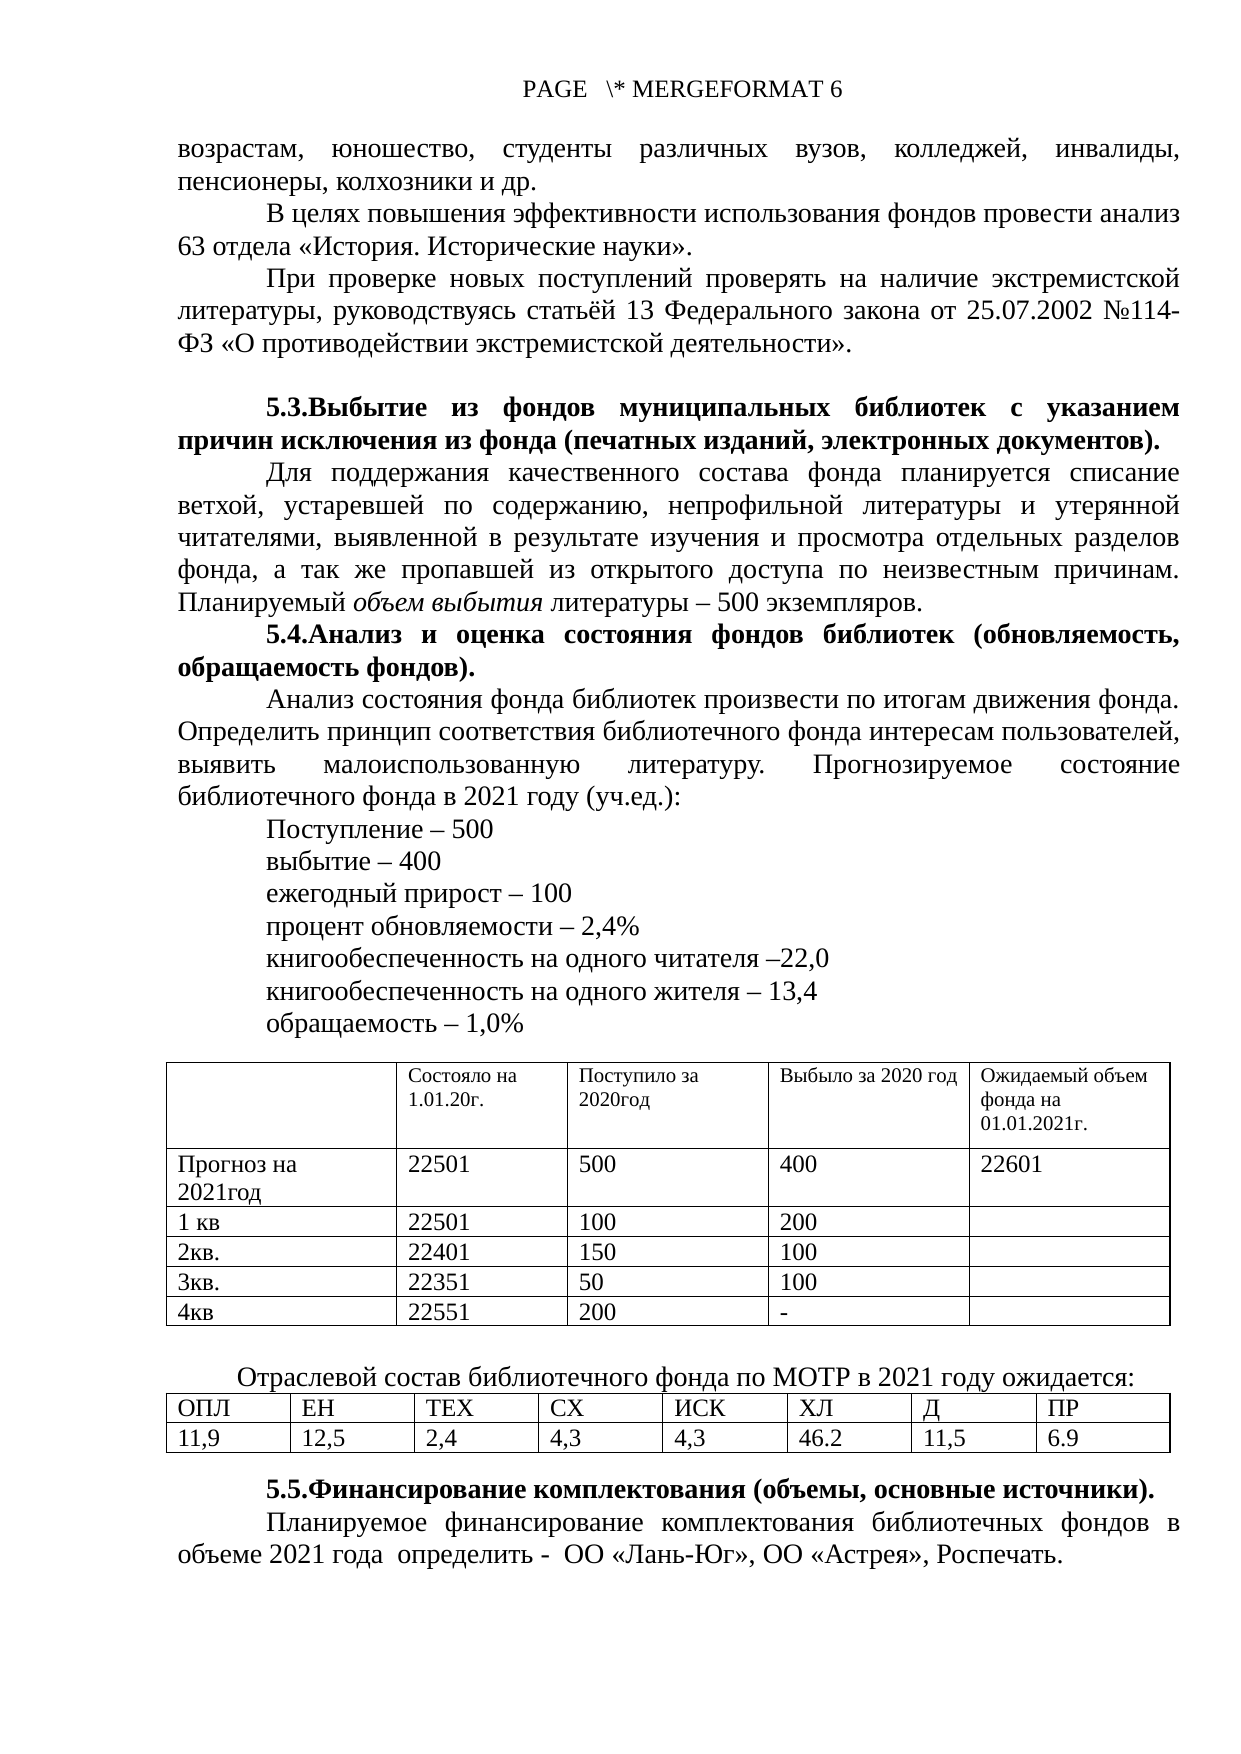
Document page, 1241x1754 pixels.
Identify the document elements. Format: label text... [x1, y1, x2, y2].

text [177, 131, 1181, 196]
table_cell 46.2 [788, 1423, 911, 1452]
table_header ЕН [291, 1394, 414, 1422]
table_cell 100 [568, 1207, 768, 1236]
table_cell 22501 [397, 1207, 567, 1236]
text Отраслевой состав библиотечного фонда по МОТР в 2021 году ожидается: [177, 1360, 1181, 1392]
table_cell 22601 [970, 1149, 1169, 1206]
table_cell Прогноз на 2021год [167, 1149, 396, 1206]
table_cell 22551 [397, 1297, 567, 1325]
table_header ТЕХ [415, 1394, 538, 1422]
table_cell 100 [769, 1237, 969, 1266]
table_cell 3кв. [167, 1267, 396, 1296]
table_cell 50 [568, 1267, 768, 1296]
text 5.5.Финансирование комплектования (объемы, основные источники). [177, 1472, 1181, 1504]
text Для поддержания качественного состава фонда планируется списание ветхой, устаревшей по содержанию, непрофильной литературы и утерянной читателями, выявленной в результате изучения и просмотра отдельных разделов фонда, а так же пропавшей из открытого доступа по неизвестным причинам. Планируемый объем выбытия литературы – 500 экземпляров. [177, 455, 1181, 617]
table_header Д [912, 1394, 1036, 1422]
table_cell 2,4 [415, 1423, 538, 1452]
text При проверке новых поступлений проверять на наличие экстремистской литературы, руководствуясь статьёй 13 Федерального закона от 25.07.2002 №114-ФЗ «О противодействии экстремистской деятельности». [177, 261, 1181, 358]
table_header СХ [539, 1394, 662, 1422]
table_header Состояло на 1.01.20г. [397, 1063, 567, 1148]
text ежегодный прирост – 100 [177, 876, 1181, 909]
table_cell 6.9 [1037, 1423, 1169, 1452]
table_header [167, 1063, 396, 1148]
text Поступление – 500 [177, 812, 1181, 844]
table_header Ожидаемый объем фонда на 01.01.2021г. [970, 1063, 1169, 1148]
text 5.3.Выбытие из фондов муниципальных библиотек с указанием причин исключения из фонда (печатных изданий, электронных документов). [177, 391, 1181, 455]
table_cell 4,3 [539, 1423, 662, 1452]
table_cell 11,9 [167, 1423, 290, 1452]
table_header ОПЛ [167, 1394, 290, 1422]
text Планируемое финансирование комплектования библиотечных фондов в объеме 2021 года определить - ОО «Лань-Юг», ОО «Астрея», Роспечать. [177, 1504, 1181, 1569]
table_cell 22401 [397, 1237, 567, 1266]
table_cell [970, 1267, 1169, 1296]
table_cell 22351 [397, 1267, 567, 1296]
text выбытие – 400 [177, 844, 1181, 876]
table_cell 22501 [397, 1149, 567, 1206]
text обращаемость – 1,0% [177, 1006, 1181, 1038]
text процент обновляемости – 2,4% [177, 909, 1181, 941]
table_cell [970, 1297, 1169, 1325]
table_header Выбыло за 2020 год [769, 1063, 969, 1148]
table_cell 12,5 [291, 1423, 414, 1452]
table_cell 200 [568, 1297, 768, 1325]
table_cell 2кв. [167, 1237, 396, 1266]
text В целях повышения эффективности использования фондов провести анализ 63 отдела «История. Исторические науки». [177, 196, 1181, 261]
table_cell [970, 1237, 1169, 1266]
table_cell 100 [769, 1267, 969, 1296]
table_cell 400 [769, 1149, 969, 1206]
table_header ИСК [663, 1394, 787, 1422]
table_cell 11,5 [912, 1423, 1036, 1452]
text Анализ состояния фонда библиотек произвести по итогам движения фонда. Определить принцип соответствия библиотечного фонда интересам пользователей, выявить малоиспользованную литературу. Прогнозируемое состояние библиотечного фонда в 2021 году (уч.ед.): [177, 682, 1181, 812]
table_cell 500 [568, 1149, 768, 1206]
table_cell 4кв [167, 1297, 396, 1325]
table_cell 4,3 [663, 1423, 787, 1452]
table_cell 200 [769, 1207, 969, 1236]
table_header Поступило за 2020год [568, 1063, 768, 1148]
text книгообеспеченность на одного читателя –22,0 [177, 941, 1181, 974]
table_cell 150 [568, 1237, 768, 1266]
table_header ХЛ [788, 1394, 911, 1422]
table_cell 1 кв [167, 1207, 396, 1236]
table_cell [970, 1207, 1169, 1236]
table_header ПР [1037, 1394, 1169, 1422]
text книгообеспеченность на одного жителя – 13,4 [177, 974, 1181, 1006]
table_cell - [769, 1297, 969, 1325]
text 5.4.Анализ и оценка состояния фондов библиотек (обновляемость, обращаемость фондов). [177, 617, 1181, 682]
